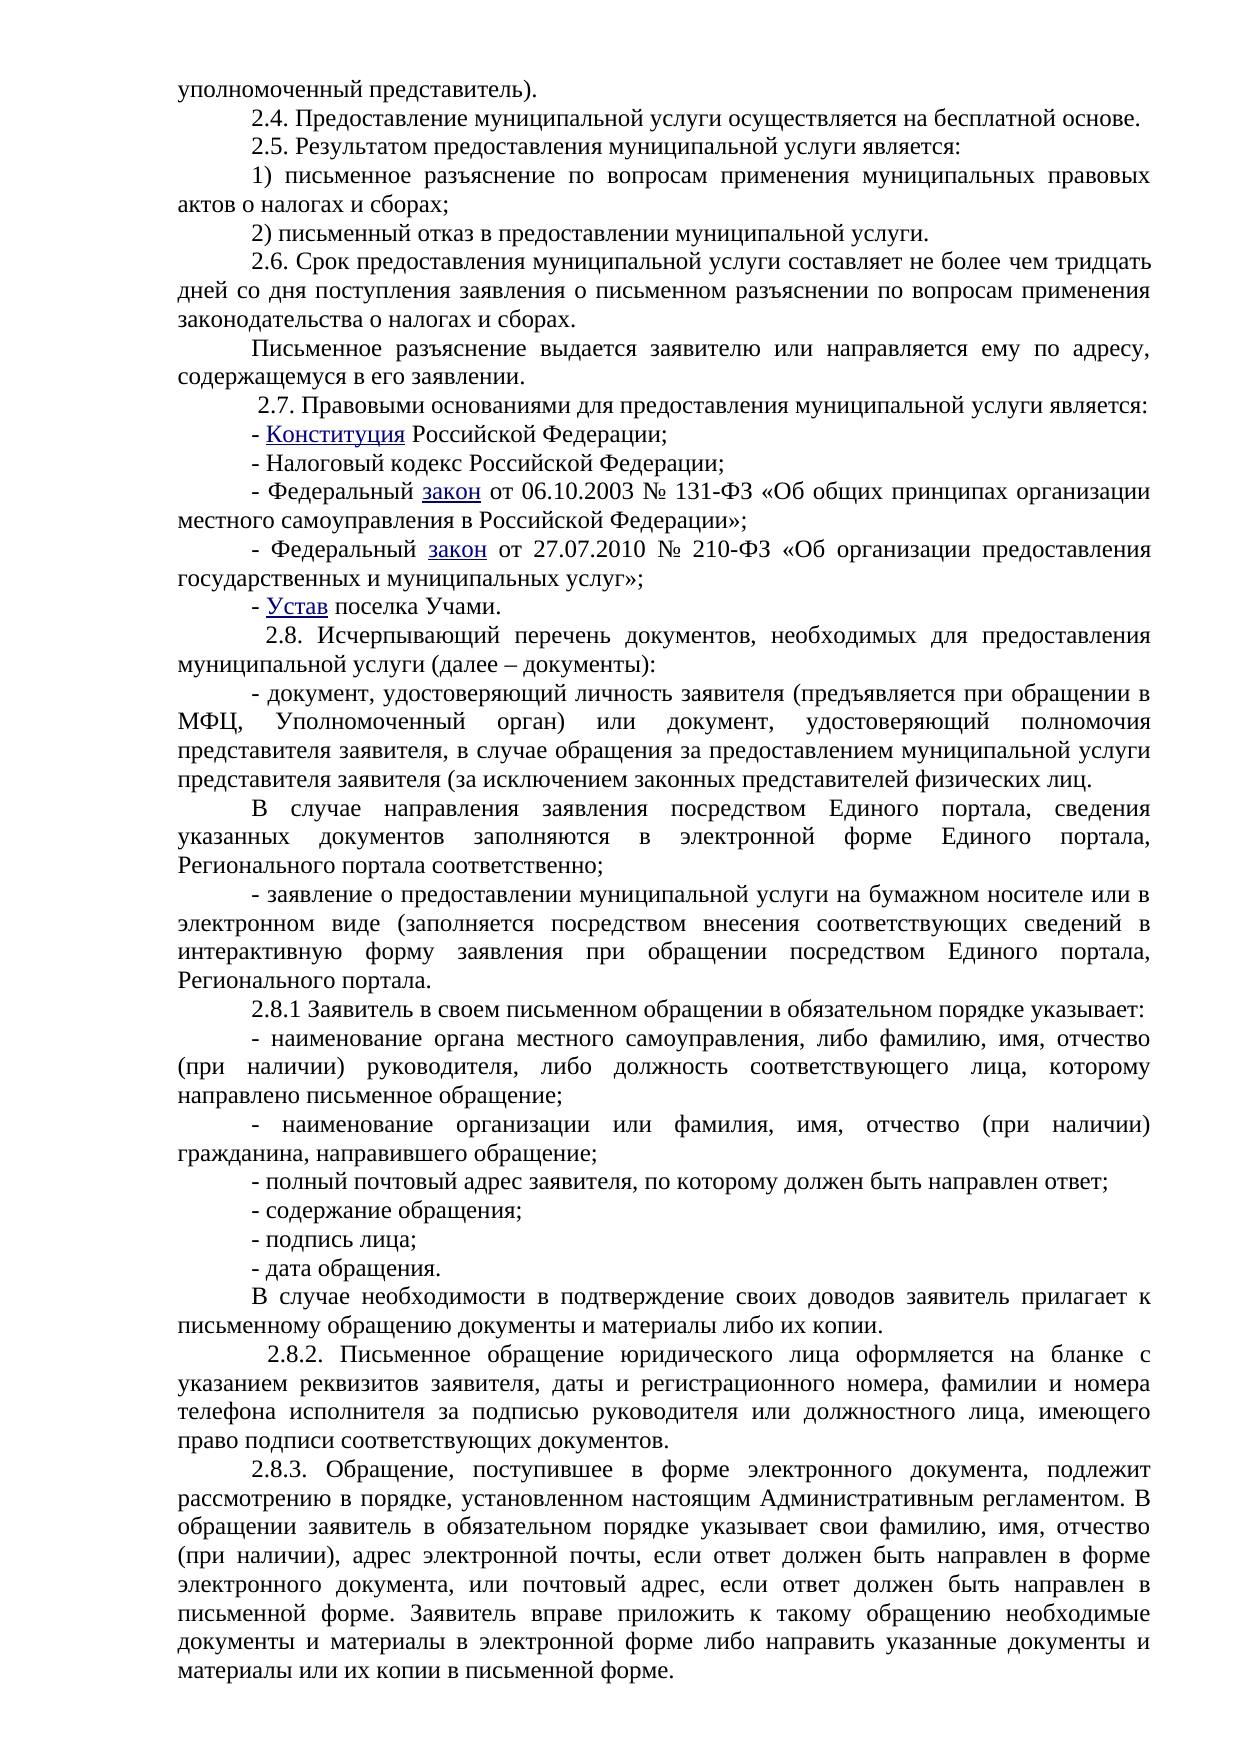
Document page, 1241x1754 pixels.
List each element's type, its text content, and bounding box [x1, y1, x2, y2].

text 2.8.2. Письменное обращение юридического лица оформляется на бланке с указанием реквизитов заявителя, даты и регистрационного номера, фамилии и номера телефона исполнителя за подписью руководителя или должностного лица, имеющего право подписи соответствующих документов. [177, 1339, 1152, 1454]
text 2) письменный отказ в предоставлении муниципальной услуги. [177, 218, 1152, 246]
text - дата обращения. [177, 1253, 1152, 1281]
text - полный почтовый адрес заявителя, по которому должен быть направлен ответ; [177, 1166, 1152, 1195]
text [177, 74, 1152, 103]
text - Федеральный закон от 27.07.2010 № 210-ФЗ «Об организации предоставления государственных и муниципальных услуг»; [177, 534, 1152, 591]
text - заявление о предоставлении муниципальной услуги на бумажном носителе или в электронном виде (заполняется посредством внесения соответствующих сведений в интерактивную форму заявления при обращении посредством Единого портала, Регионального портала. [177, 879, 1152, 994]
text 2.7. Правовыми основаниями для предоставления муниципальной услуги является: [177, 390, 1152, 419]
text - Устав поселка Учами. [177, 591, 1152, 620]
text - подпись лица; [177, 1224, 1152, 1253]
list 2.8. Исчерпывающий перечень документов, необходимых для предоставления муниципальной услуги (далее – документы): [177, 620, 1152, 678]
text Письменное разъяснение выдается заявителю или направляется ему по адресу, содержащемуся в его заявлении. [177, 333, 1152, 390]
text - Налоговый кодекс Российской Федерации; [177, 448, 1152, 476]
text - наименование организации или фамилия, имя, отчество (при наличии) гражданина, направившего обращение; [177, 1109, 1152, 1166]
text 2.8.3. Обращение, поступившее в форме электронного документа, подлежит рассмотрению в порядке, установленном настоящим Административным регламентом. В обращении заявитель в обязательном порядке указывает свои фамилию, имя, отчество (при наличии), адрес электронной почты, если ответ должен быть направлен в форме электронного документа, или почтовый адрес, если ответ должен быть направлен в письменной форме. Заявитель вправе приложить к такому обращению необходимые документы и материалы в электронной форме либо направить указанные документы и материалы или их копии в письменной форме. [177, 1454, 1152, 1684]
text 1) письменное разъяснение по вопросам применения муниципальных правовых актов о налогах и сборах; [177, 160, 1152, 218]
text - наименование органа местного самоуправления, либо фамилию, имя, отчество (при наличии) руководителя, либо должность соответствующего лица, которому направлено письменное обращение; [177, 1023, 1152, 1109]
text - Конституция Российской Федерации; [177, 419, 1152, 448]
text 2.6. Срок предоставления муниципальной услуги составляет не более чем тридцать дней со дня поступления заявления о письменном разъяснении по вопросам применения законодательства о налогах и сборах. [177, 246, 1152, 333]
list - документ, удостоверяющий личность заявителя (предъявляется при обращении в МФЦ, Уполномоченный орган) или документ, удостоверяющий полномочия представителя заявителя, в случае обращения за предоставлением муниципальной услуги представителя заявителя (за исключением законных представителей физических лиц. [177, 678, 1152, 793]
text - Федеральный закон от 06.10.2003 № 131-ФЗ «Об общих принципах организации местного самоуправления в Российской Федерации»; [177, 476, 1152, 534]
text 2.5. Результатом предоставления муниципальной услуги является: [177, 131, 1152, 160]
text - содержание обращения; [177, 1195, 1152, 1224]
text 2.4. Предоставление муниципальной услуги осуществляется на бесплатной основе. [177, 103, 1152, 131]
text В случае направления заявления посредством Единого портала, сведения указанных документов заполняются в электронной форме Единого портала, Регионального портала соответственно; [177, 793, 1152, 879]
text В случае необходимости в подтверждение своих доводов заявитель прилагает к письменному обращению документы и материалы либо их копии. [177, 1281, 1152, 1339]
text 2.8.1 Заявитель в своем письменном обращении в обязательном порядке указывает: [177, 994, 1152, 1023]
